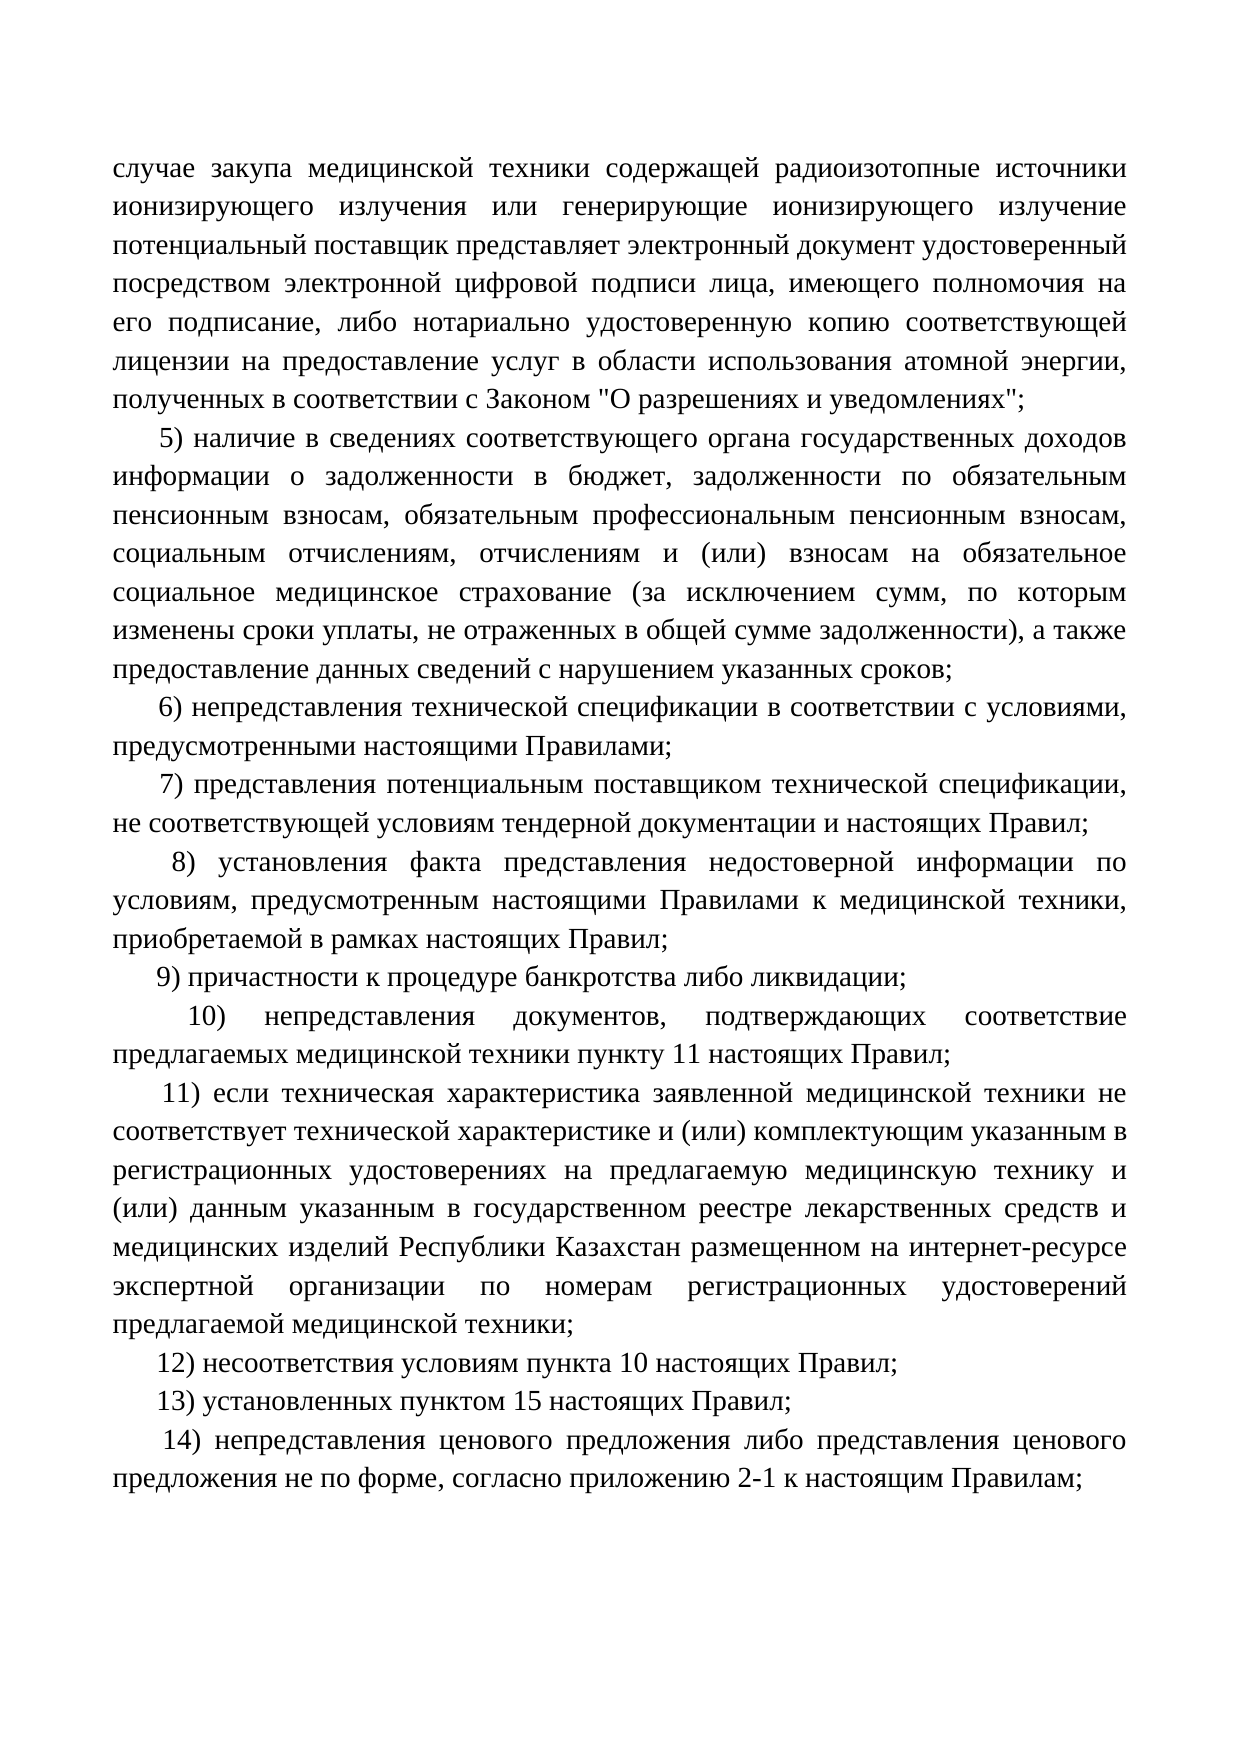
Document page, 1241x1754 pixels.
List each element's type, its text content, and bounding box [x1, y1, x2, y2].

text 7) представления потенциальным поставщиком технической спецификации, не соответствующей условиям тендерной документации и настоящих Правил; [112, 767, 1128, 839]
text 5) наличие в сведениях соответствующего органа государственных доходов информации о задолженности в бюджет, задолженности по обязательным пенсионным взносам, обязательным профессиональным пенсионным взносам, социальным отчислениям, отчислениям и (или) взносам на обязательное социальное медицинское страхование (за исключением сумм, по которым изменены сроки уплаты, не отраженных в общей сумме задолженности), а также предоставление данных сведений с нарушением указанных сроков; [112, 420, 1128, 684]
text 12) несоответствия условиям пункта 10 настоящих Правил; [112, 1345, 1128, 1378]
text 11) если техническая характеристика заявленной медицинской техники не соответствует технической характеристике и (или) комплектующим указанным в регистрационных удостоверениях на предлагаемую медицинскую технику и (или) данным указанным в государственном реестре лекарственных средств и медицинских изделий Республики Казахстан размещенном на интернет-ресурсе экспертной организации по номерам регистрационных удостоверений предлагаемой медицинской техники; [112, 1075, 1128, 1340]
text 14) непредставления ценового предложения либо представления ценового предложения не по форме, согласно приложению 2-1 к настоящим Правилам; [112, 1422, 1128, 1494]
text 10) непредставления документов, подтверждающих соответствие предлагаемых медицинской техники пункту 11 настоящих Правил; [112, 998, 1128, 1070]
text 9) причастности к процедуре банкротства либо ликвидации; [112, 959, 1128, 993]
text 6) непредставления технической спецификации в соответствии с условиями, предусмотренными настоящими Правилами; [112, 689, 1128, 762]
text 8) установления факта представления недостоверной информации по условиям, предусмотренным настоящими Правилами к медицинской техники, приобретаемой в рамках настоящих Правил; [112, 844, 1128, 954]
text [112, 150, 1128, 415]
text 13) установленных пунктом 15 настоящих Правил; [112, 1383, 1128, 1417]
